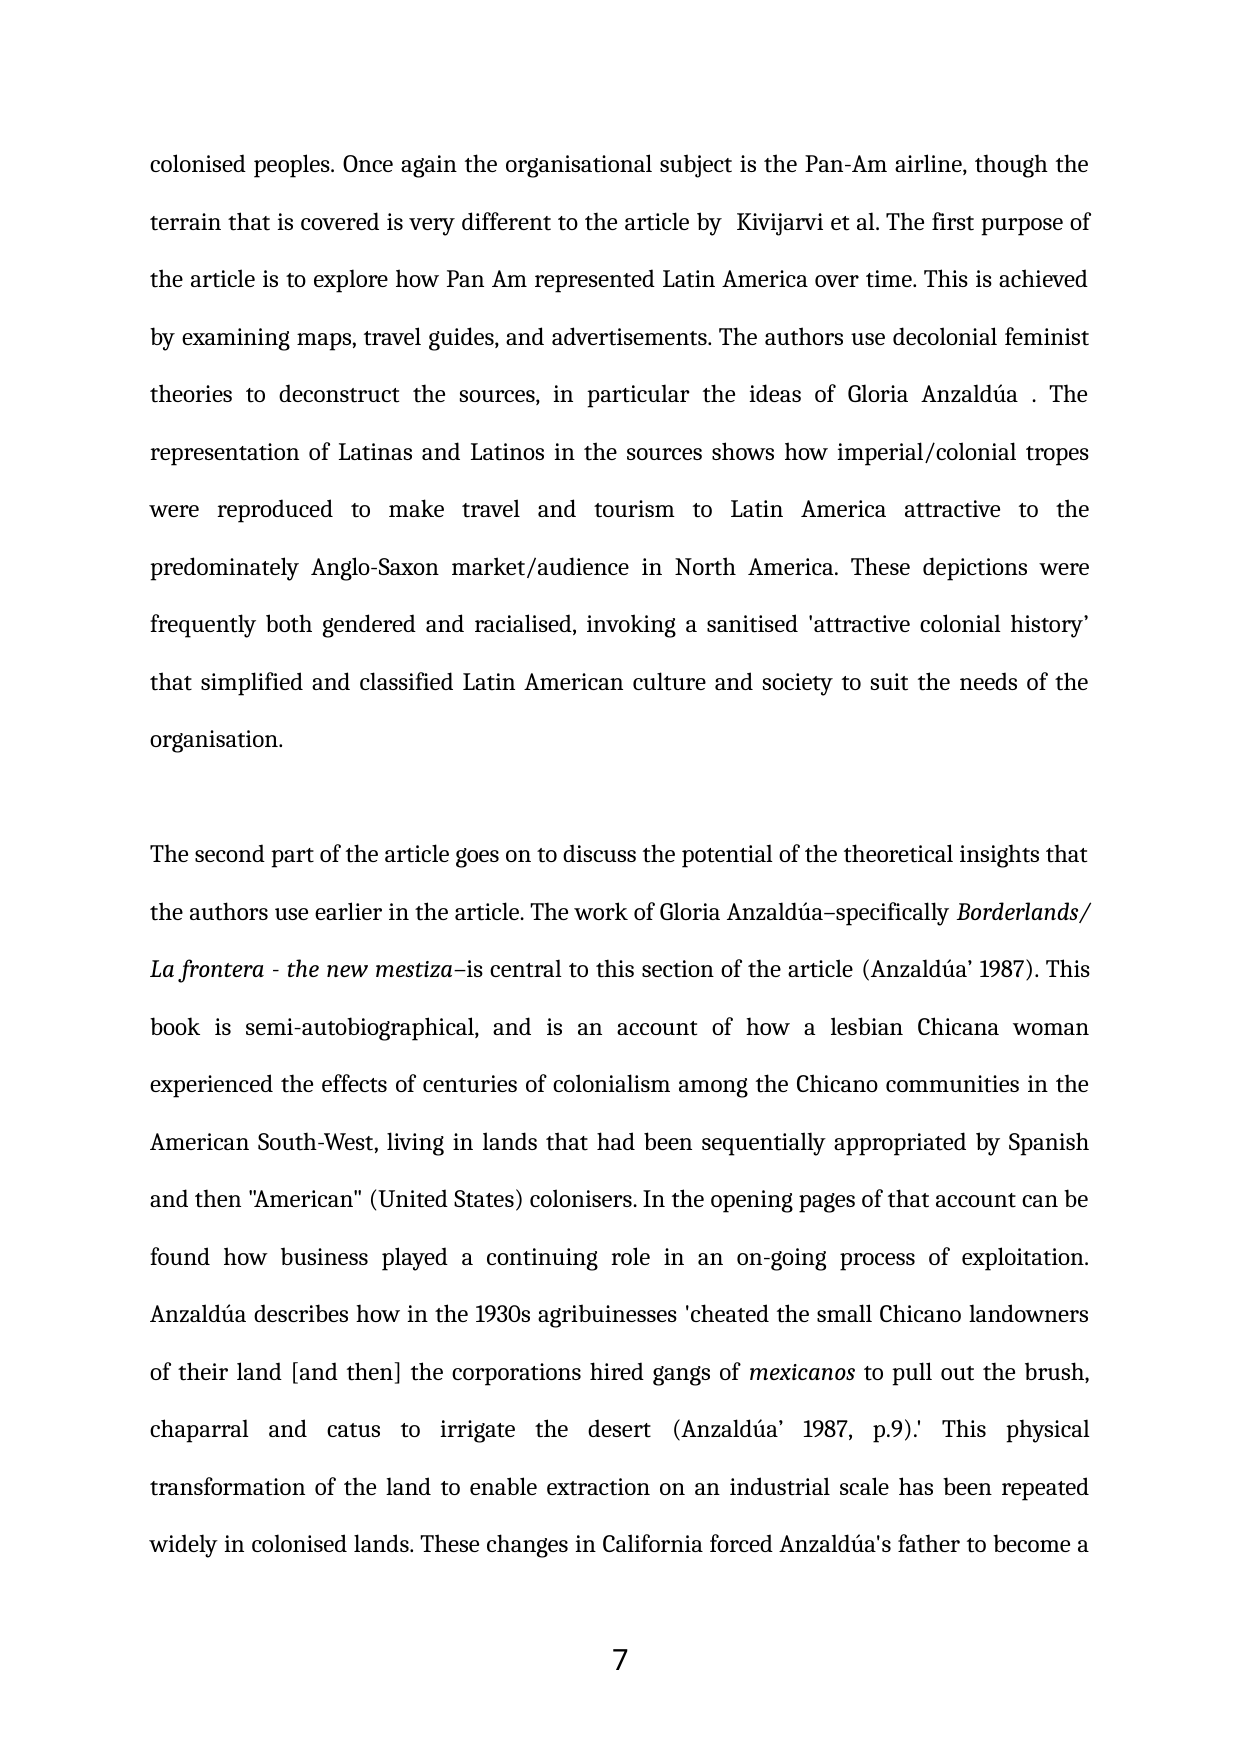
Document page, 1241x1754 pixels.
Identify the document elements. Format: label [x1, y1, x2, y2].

text [150, 840, 1090, 1559]
text [150, 150, 1090, 754]
